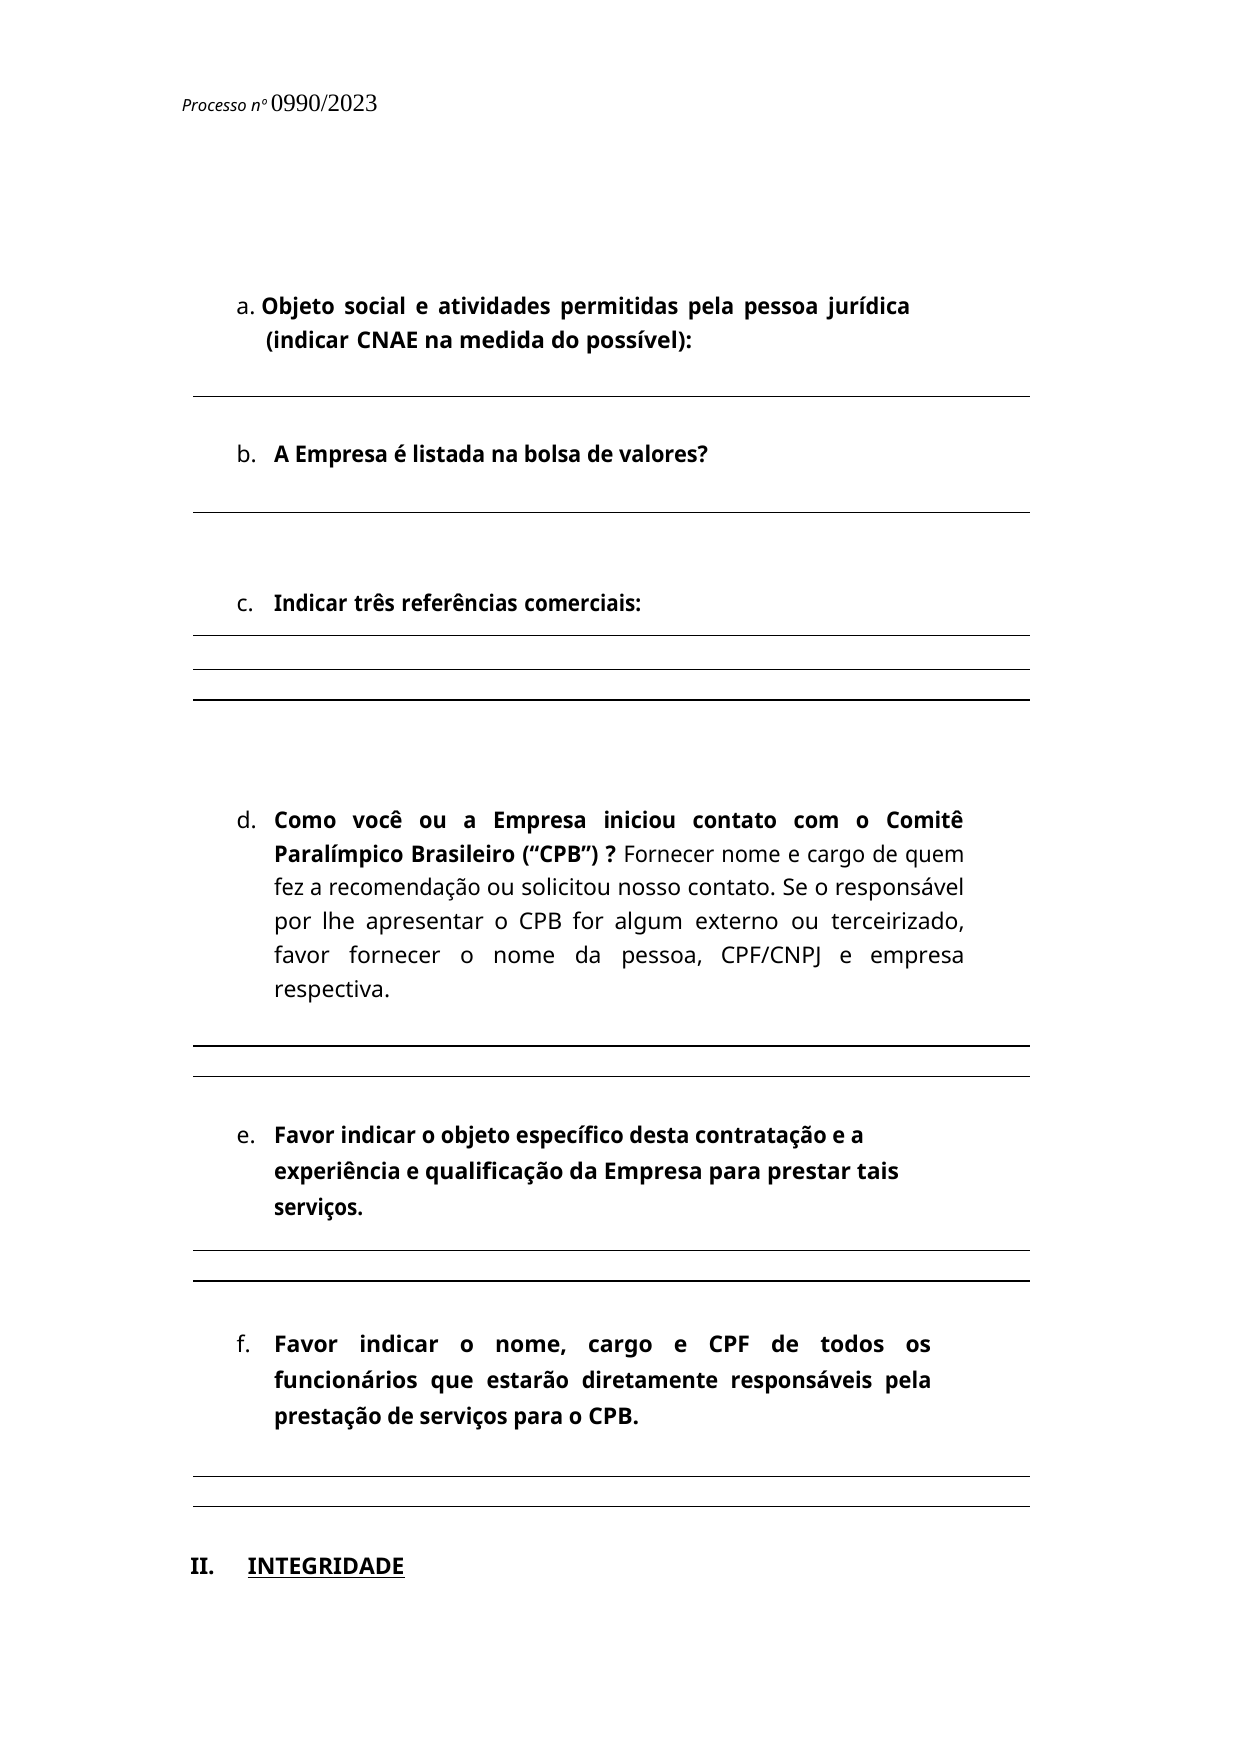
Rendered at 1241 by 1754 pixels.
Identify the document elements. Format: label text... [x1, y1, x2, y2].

list A Empresa é listada na bolsa de valores? [236, 438, 1048, 470]
list Como você ou a Empresa iniciou contato com o Comitê Paralímpico Brasileiro (“CPB”) ? Fornecer nome e cargo de quem fez a recomendação ou solicitou nosso contato. Se o responsável por lhe apresentar o CPB for algum externo ou terceirizado, favor fornecer o nome da pessoa, CPF/CNPJ e empresa respectiva. [236, 804, 964, 1004]
list INTEGRIDADE [214, 1550, 1048, 1581]
list Favor indicar o nome, cargo e CPF de todos os funcionários que estarão diretamente responsáveis pela prestação de serviços para o CPB. [236, 1328, 932, 1431]
list Favor indicar o objeto específico desta contratação e a experiência e qualificação da Empresa para prestar tais serviços. [236, 1119, 931, 1222]
list Indicar três referências comerciais: [236, 587, 1048, 618]
text a. Objeto social e atividades permitidas pela pessoa jurídica (indicar CNAE na medida do possível): [236, 290, 931, 355]
